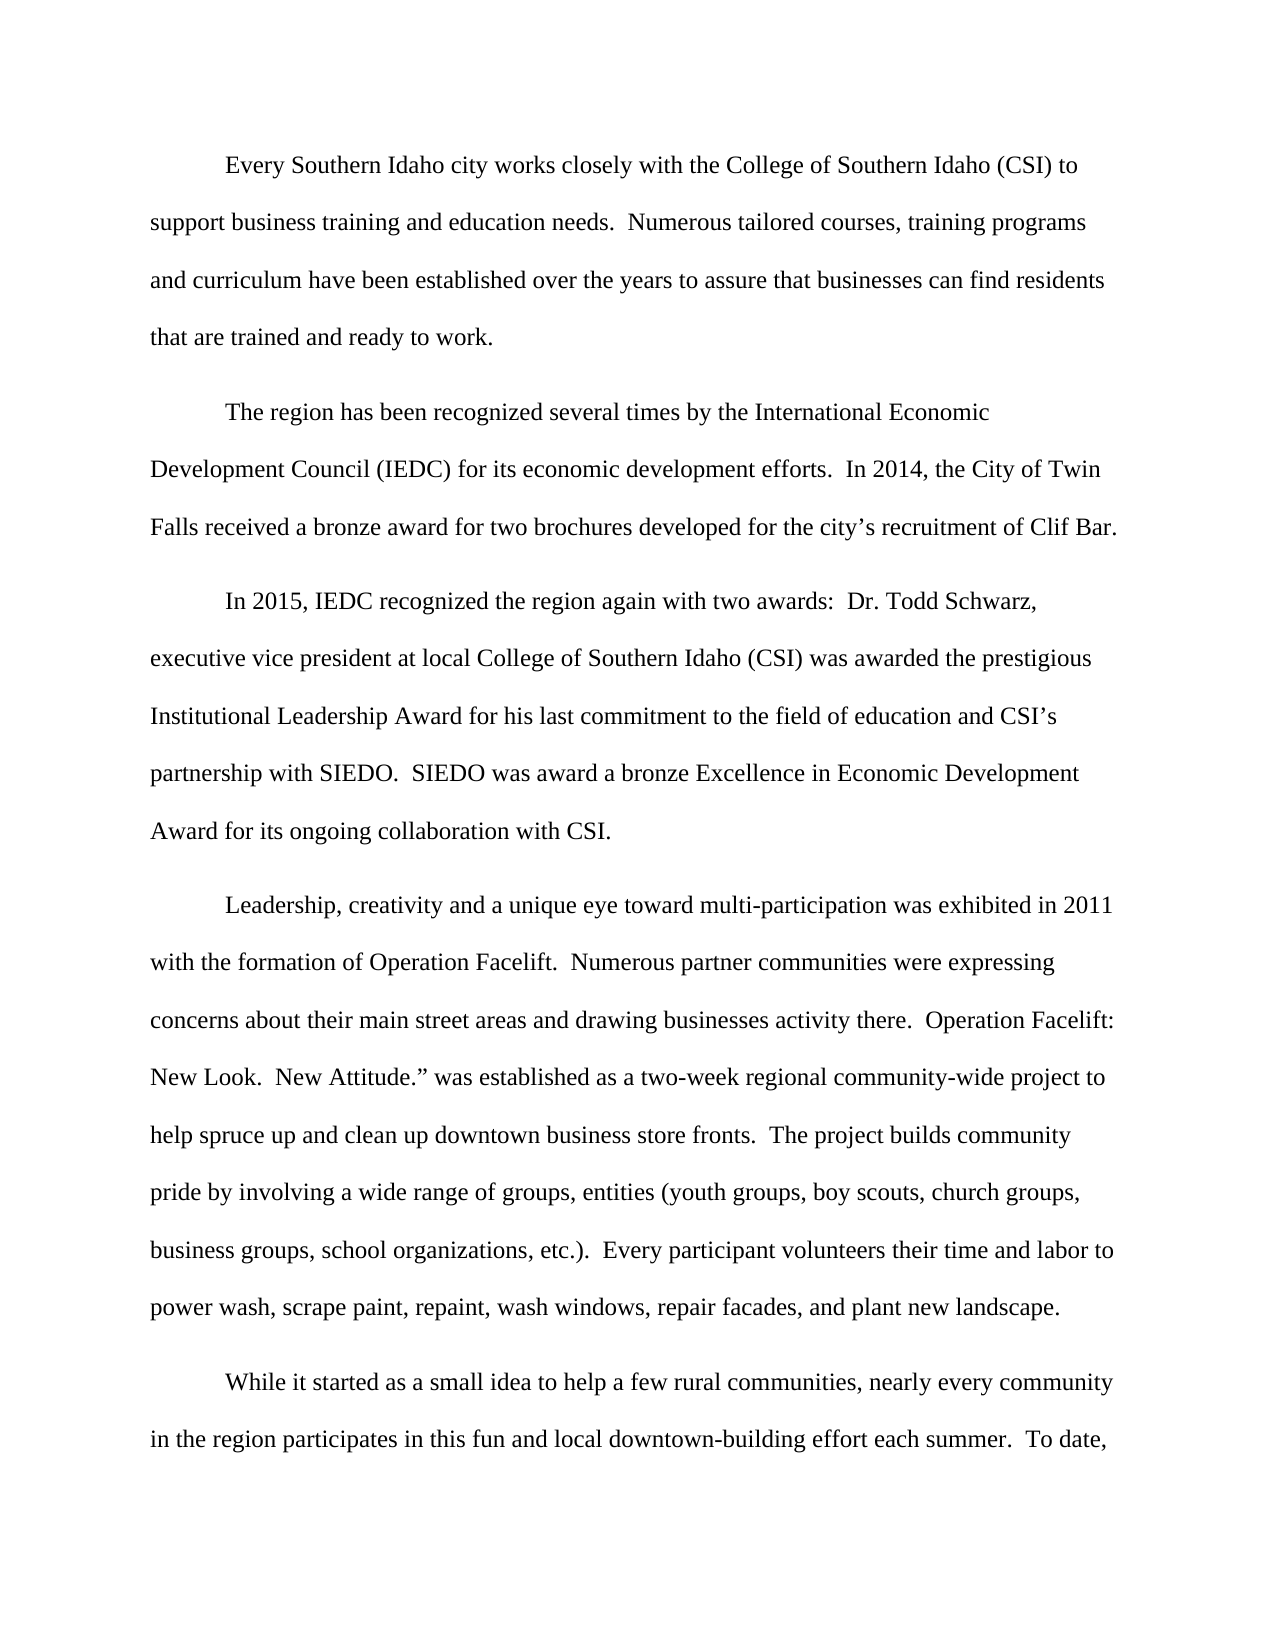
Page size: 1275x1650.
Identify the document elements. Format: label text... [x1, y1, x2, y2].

text In 2015, IEDC recognized the region again with two awards: Dr. Todd Schwarz, executive vice president at local College of Southern Idaho (CSI) was awarded the prestigious Institutional Leadership Award for his last commitment to the field of education and CSI’s partnership with SIEDO. SIEDO was award a bronze Excellence in Economic Development Award for its ongoing collaboration with CSI. [150, 586, 1125, 844]
text The region has been recognized several times by the International Economic Development Council (IEDC) for its economic development efforts. In 2014, the City of Twin Falls received a bronze award for two brochures developed for the city’s recruitment of Clif Bar. [150, 397, 1125, 540]
text Leadership, creativity and a unique eye toward multi-participation was exhibited in 2011 with the formation of Operation Facelift. Numerous partner communities were expressing concerns about their main street areas and drawing businesses activity there. Operation Facelift: New Look. New Attitude.” was established as a two-week regional community-wide project to help spruce up and clean up downtown business store fronts. The project builds community pride by involving a wide range of groups, entities (youth groups, boy scouts, church groups, business groups, school organizations, etc.). Every participant volunteers their time and labor to power wash, scrape paint, repaint, wash windows, repair facades, and plant new landscape. [150, 890, 1125, 1321]
text Every Southern Idaho city works closely with the College of Southern Idaho (CSI) to support business training and education needs. Numerous tailored courses, training programs and curriculum have been established over the years to assure that businesses can find residents that are trained and ready to work. [150, 150, 1125, 351]
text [150, 1367, 1125, 1453]
